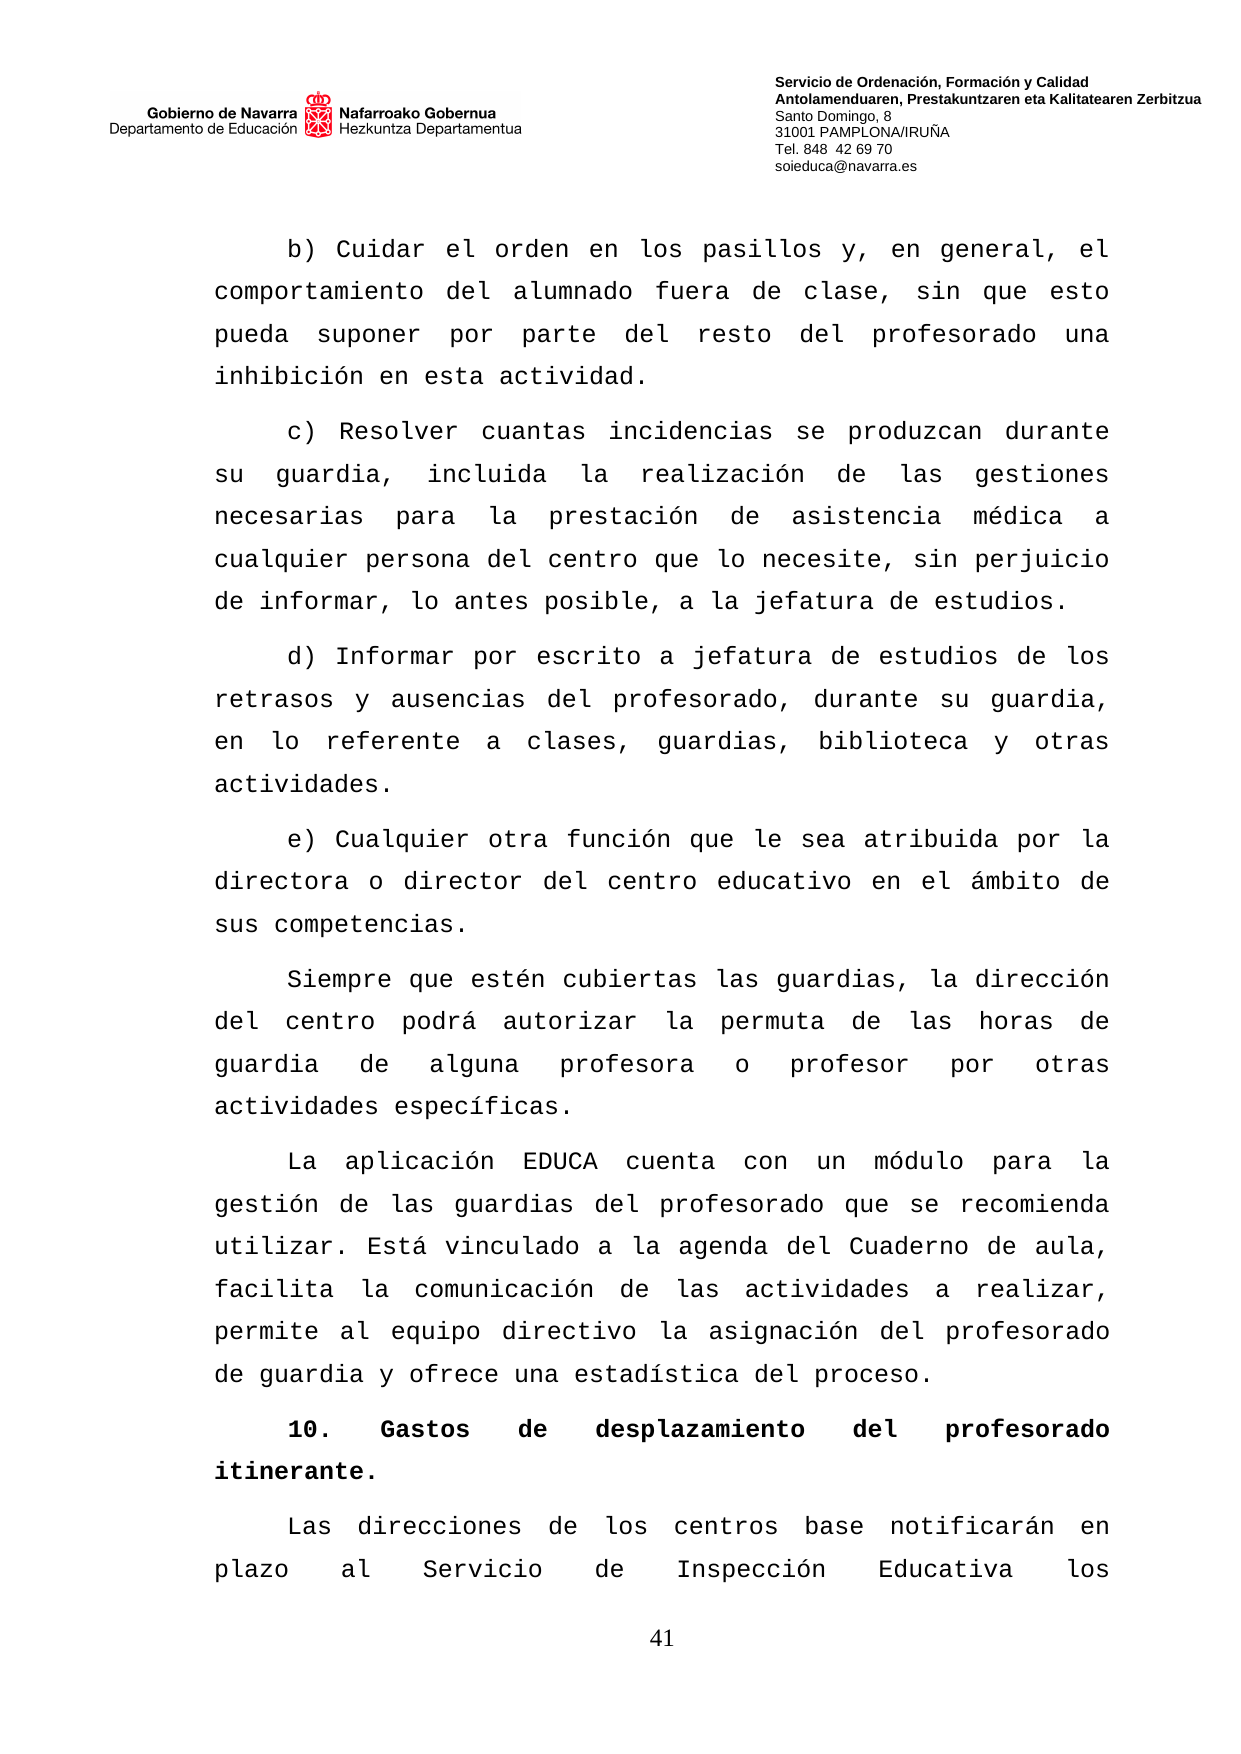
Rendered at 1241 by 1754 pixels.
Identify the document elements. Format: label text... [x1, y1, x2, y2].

text d) Informar por escrito a jefatura de estudios de los retrasos y ausencias del profesorado, durante su guardia, en lo referente a clases, guardias, biblioteca y otras actividades. [214, 644, 1110, 799]
picture [109, 91, 522, 138]
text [214, 1514, 1110, 1584]
text b) Cuidar el orden en los pasillos y, en general, el comportamiento del alumnado fuera de clase, sin que esto pueda suponer por parte del resto del profesorado una inhibición en esta actividad. [214, 236, 1110, 392]
text Siempre que estén cubiertas las guardias, la dirección del centro podrá autorizar la permuta de las horas de guardia de alguna profesora o profesor por otras actividades específicas. [214, 966, 1110, 1122]
text c) Resolver cuantas incidencias se produzcan durante su guardia, incluida la realización de las gestiones necesarias para la prestación de asistencia médica a cualquier persona del centro que lo necesite, sin perjuicio de informar, lo antes posible, a la jefatura de estudios. [214, 419, 1110, 617]
text La aplicación EDUCA cuenta con un módulo para la gestión de las guardias del profesorado que se recomienda utilizar. Está vinculado a la agenda del Cuaderno de aula, facilita la comunicación de las actividades a realizar, permite al equipo directivo la asignación del profesorado de guardia y ofrece una estadística del proceso. [214, 1149, 1110, 1389]
text e) Cualquier otra función que le sea atribuida por la directora o director del centro educativo en el ámbito de sus competencias. [214, 826, 1110, 939]
text 10. Gastos de desplazamiento del profesorado itinerante. [214, 1416, 1110, 1487]
